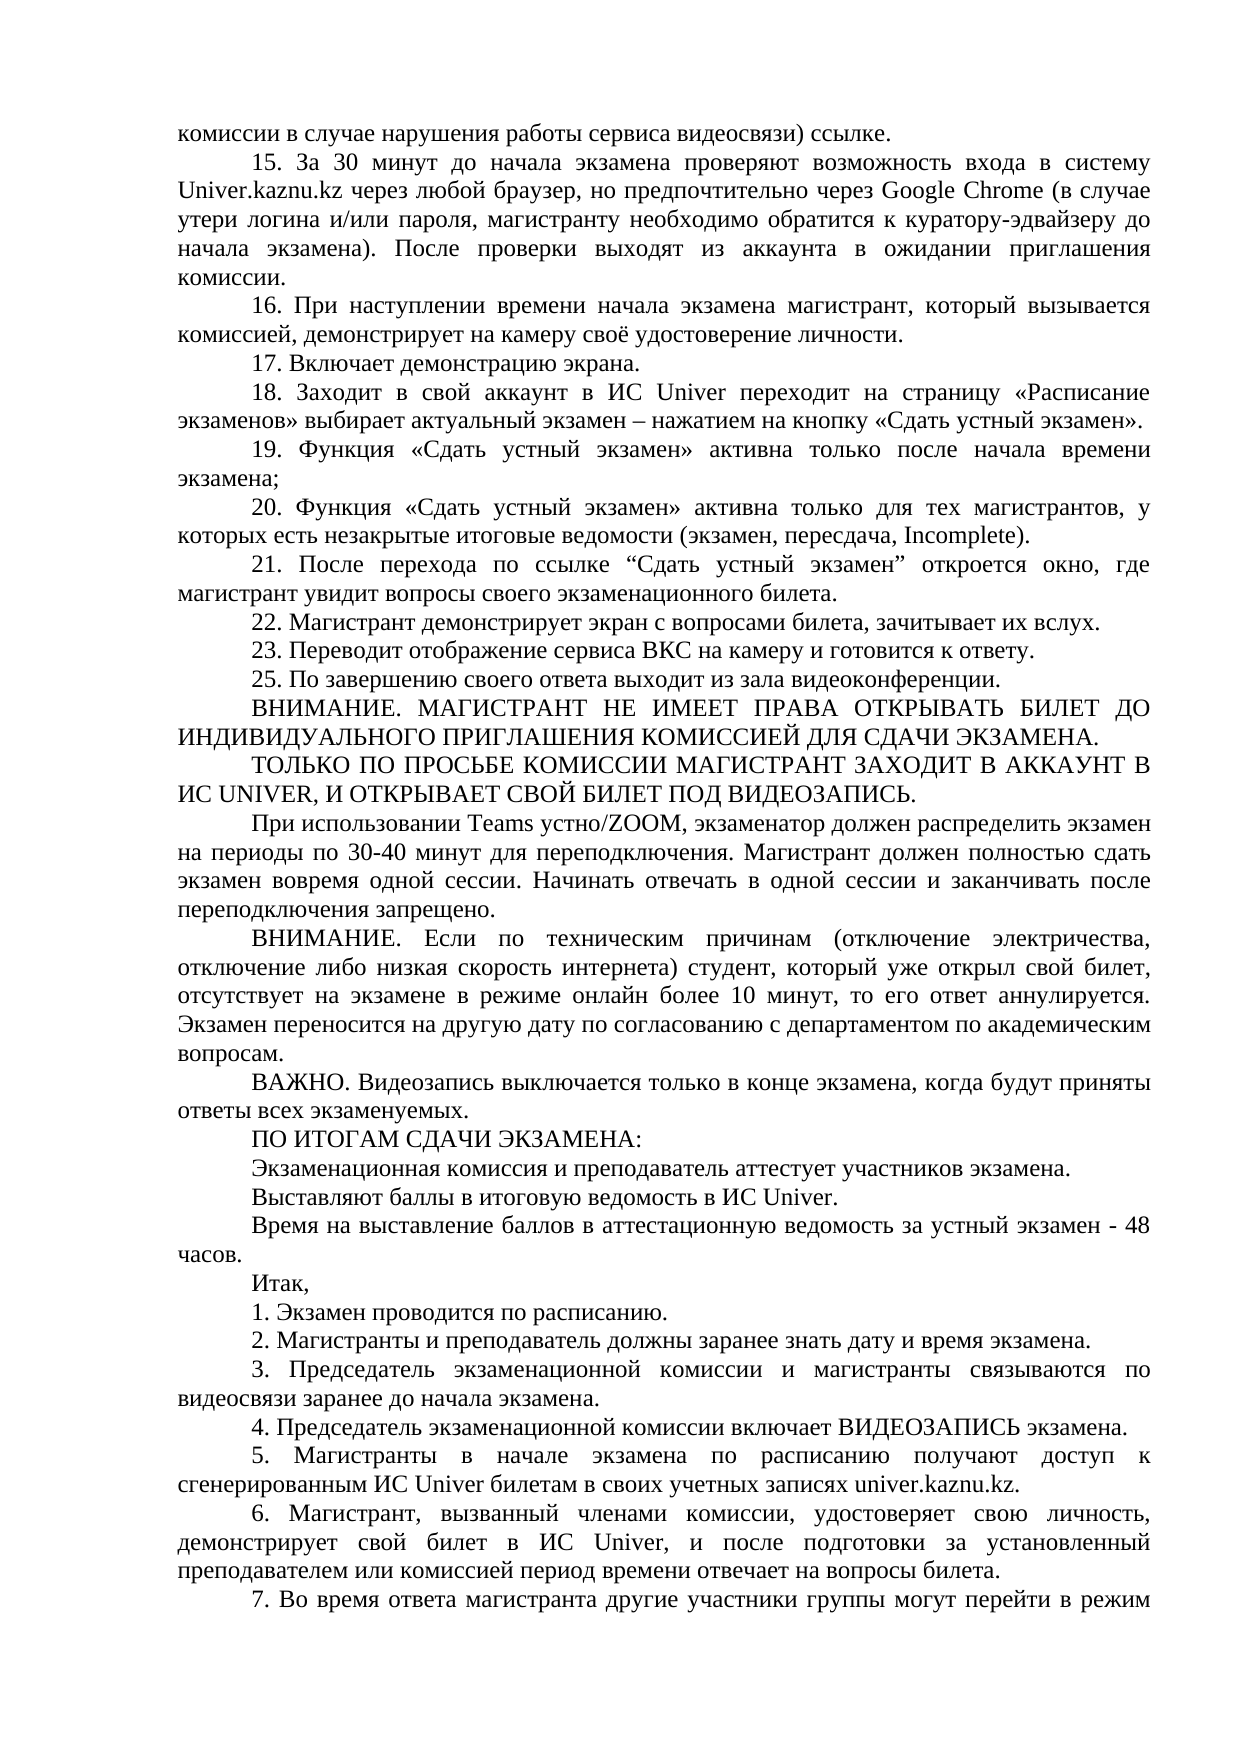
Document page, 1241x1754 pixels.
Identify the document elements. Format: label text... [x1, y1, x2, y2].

text 2. Магистранты и преподаватель должны заранее знать дату и время экзамена. [177, 1326, 1152, 1354]
text Экзаменационная комиссия и преподаватель аттестует участников экзамена. [177, 1153, 1152, 1182]
text Выставляют баллы в итоговую ведомость в ИС Univer. [177, 1182, 1152, 1211]
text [177, 118, 1152, 147]
text ПО ИТОГАМ СДАЧИ ЭКЗАМЕНА: [177, 1124, 1152, 1153]
text 15. За 30 минут до начала экзамена проверяют возможность входа в систему Univer.kaznu.kz через любой браузер, но предпочтительно через Google Chrome (в случае утери логина и/или пароля, магистранту необходимо обратится к куратору-эдвайзеру до начала экзамена). После проверки выходят из аккаунта в ожидании приглашения комиссии. [177, 147, 1152, 291]
text При использовании Teams устно/ZOOM, экзаменатор должен распределить экзамен на периоды по 30-40 минут для переподключения. Магистрант должен полностью сдать экзамен вовремя одной сессии. Начинать отвечать в одной сессии и заканчивать после переподключения запрещено. [177, 808, 1152, 923]
text 21. После перехода по ссылке “Сдать устный экзамен” откроется окно, где магистрант увидит вопросы своего экзаменационного билета. [177, 549, 1152, 607]
text 18. Заходит в свой аккаунт в ИС Univer переходит на страницу «Расписание экзаменов» выбирает актуальный экзамен – нажатием на кнопку «Сдать устный экзамен». [177, 377, 1152, 434]
text Время на выставление баллов в аттестационную ведомость за устный экзамен - 48 часов. [177, 1211, 1152, 1268]
text ВАЖНО. Видеозапись выключается только в конце экзамена, когда будут приняты ответы всех экзаменуемых. [177, 1067, 1152, 1124]
text 23. Переводит отображение сервиса ВКС на камеру и готовится к ответу. [177, 636, 1152, 664]
text 1. Экзамен проводится по расписанию. [177, 1297, 1152, 1326]
text ТОЛЬКО ПО ПРОСЬБЕ КОМИССИИ МАГИСТРАНТ ЗАХОДИТ В АККАУНТ В ИС UNIVER, И ОТКРЫВАЕТ СВОЙ БИЛЕТ ПОД ВИДЕОЗАПИСЬ. [177, 751, 1152, 808]
text Итак, [177, 1268, 1152, 1297]
text 22. Магистрант демонстрирует экран с вопросами билета, зачитывает их вслух. [177, 607, 1152, 636]
text 16. При наступлении времени начала экзамена магистрант, который вызывается комиссией, демонстрирует на камеру своё удостоверение личности. [177, 291, 1152, 348]
text 17. Включает демонстрацию экрана. [177, 348, 1152, 377]
text ВНИМАНИЕ. МАГИСТРАНТ НЕ ИМЕЕТ ПРАВА ОТКРЫВАТЬ БИЛЕТ ДО ИНДИВИДУАЛЬНОГО ПРИГЛАШЕНИЯ КОМИССИЕЙ ДЛЯ СДАЧИ ЭКЗАМЕНА. [177, 693, 1152, 751]
text 20. Функция «Сдать устный экзамен» активна только для тех магистрантов, у которых есть незакрытые итоговые ведомости (экзамен, пересдача, Incomplete). [177, 492, 1152, 549]
text 19. Функция «Сдать устный экзамен» активна только после начала времени экзамена; [177, 434, 1152, 492]
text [177, 1584, 1152, 1613]
text 5. Магистранты в начале экзамена по расписанию получают доступ к сгенерированным ИС Univer билетам в своих учетных записях univer.kaznu.kz. [177, 1441, 1152, 1498]
text 25. По завершению своего ответа выходит из зала видеоконференции. [177, 664, 1152, 693]
text 6. Магистрант, вызванный членами комиссии, удостоверяет свою личность, демонстрирует свой билет в ИС Univer, и после подготовки за установленный преподавателем или комиссией период времени отвечает на вопросы билета. [177, 1498, 1152, 1584]
text 4. Председатель экзаменационной комиссии включает ВИДЕОЗАПИСЬ экзамена. [177, 1412, 1152, 1441]
text ВНИМАНИЕ. Если по техническим причинам (отключение электричества, отключение либо низкая скорость интернета) студент, который уже открыл свой билет, отсутствует на экзамене в режиме онлайн более 10 минут, то его ответ аннулируется. Экзамен переносится на другую дату по согласованию с департаментом по академическим вопросам. [177, 923, 1152, 1067]
text 3. Председатель экзаменационной комиссии и магистранты связываются по видеосвязи заранее до начала экзамена. [177, 1354, 1152, 1412]
